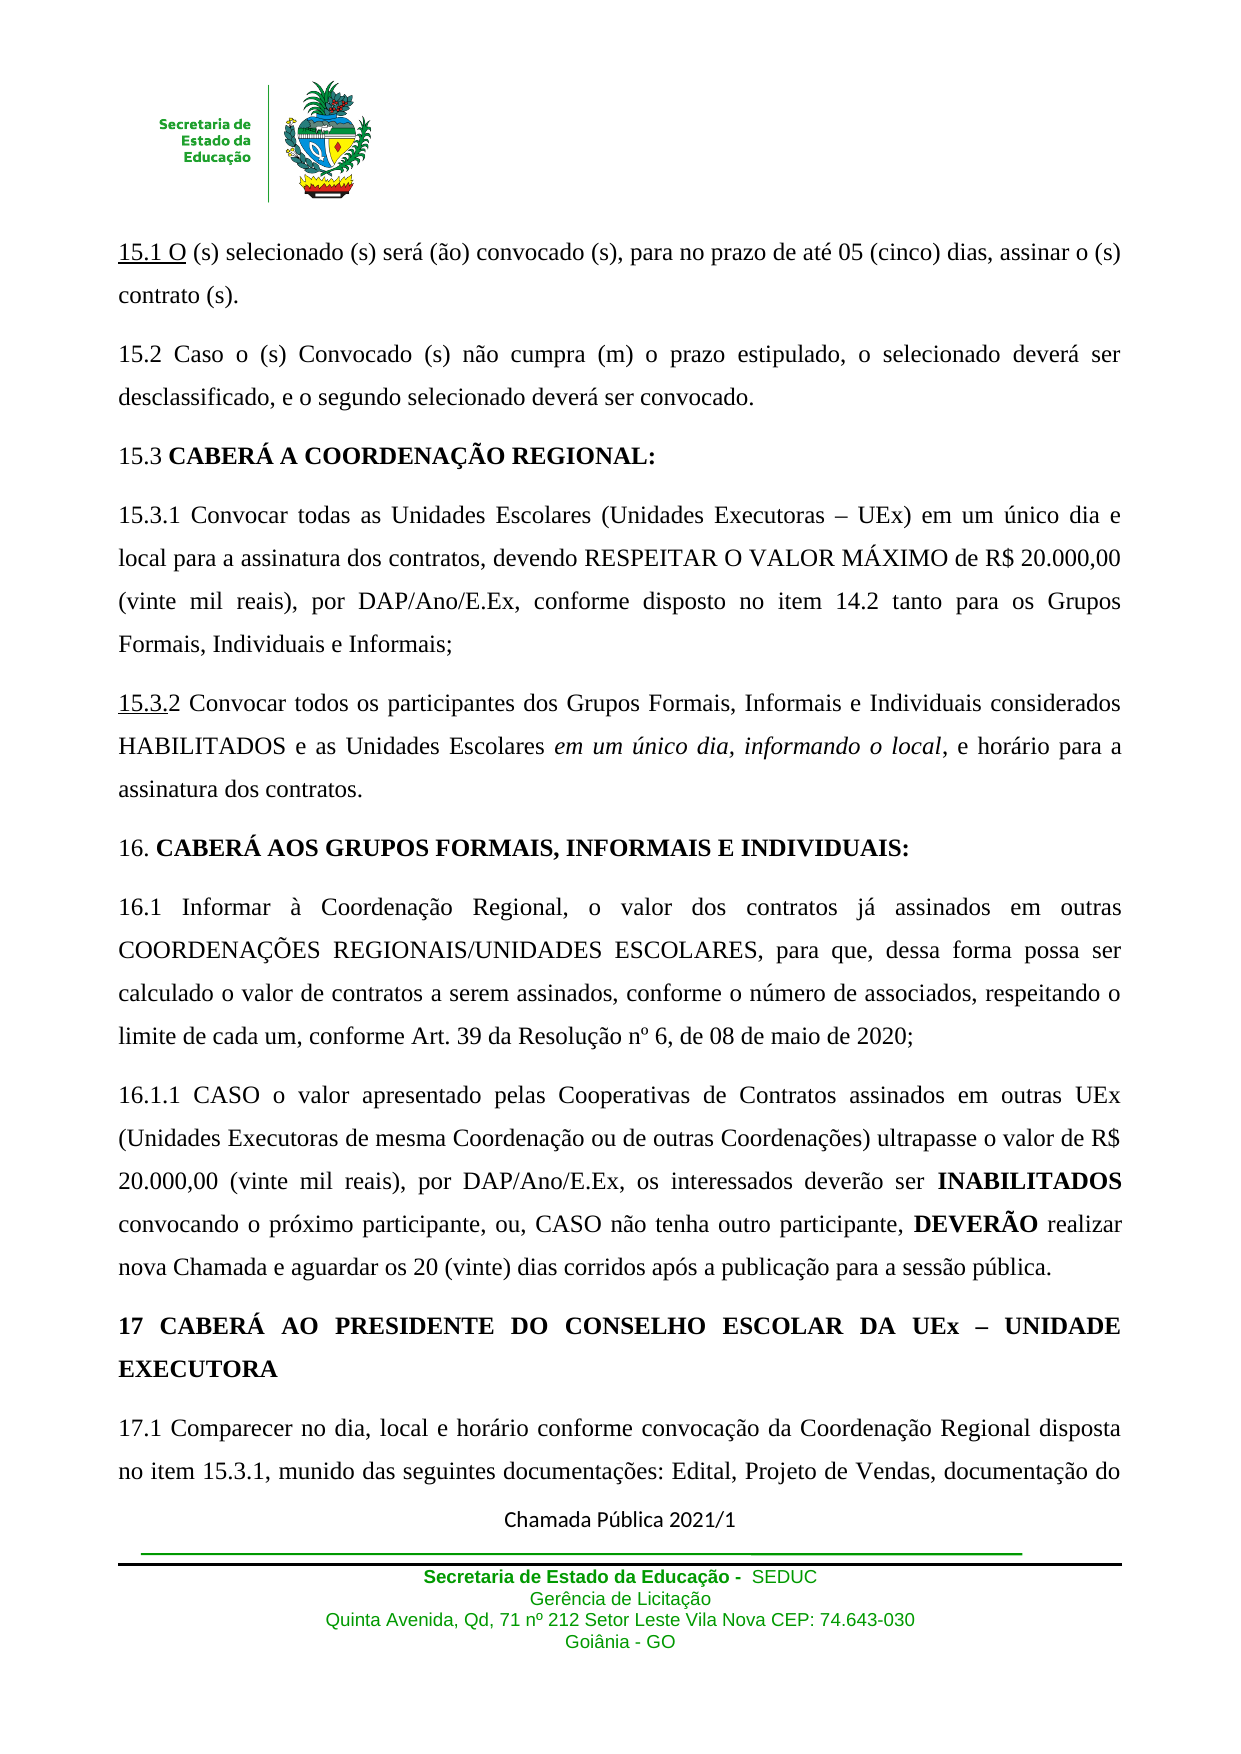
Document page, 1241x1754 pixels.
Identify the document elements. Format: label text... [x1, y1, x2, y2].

picture [118, 73, 412, 210]
text 16.1.1 CASO o valor apresentado pelas Cooperativas de Contratos assinados em outras UEx (Unidades Executoras de mesma Coordenação ou de outras Coordenações) ultrapasse o valor de R$ 20.000,00 (vinte mil reais), por DAP/Ano/E.Ex, os interessados deverão ser INABILITADOS convocando o próximo participante, ou, CASO não tenha outro participante, DEVERÃO realizar nova Chamada e aguardar os 20 (vinte) dias corridos após a publicação para a sessão pública. [118, 1080, 1122, 1281]
text 17 CABERÁ AO PRESIDENTE DO CONSELHO ESCOLAR DA UEx – UNIDADE EXECUTORA [118, 1311, 1122, 1383]
text 15.3.2 Convocar todos os participantes dos Grupos Formais, Informais e Individuais considerados HABILITADOS e as Unidades Escolares em um único dia, informando o local, e horário para a assinatura dos contratos. [118, 688, 1122, 803]
text 16.1 Informar à Coordenação Regional, o valor dos contratos já assinados em outras COORDENAÇÕES REGIONAIS/UNIDADES ESCOLARES, para que, dessa forma possa ser calculado o valor de contratos a serem assinados, conforme o número de associados, respeitando o limite de cada um, conforme Art. 39 da Resolução nº 6, de 08 de maio de 2020; [118, 892, 1122, 1050]
text 15.3.1 Convocar todas as Unidades Escolares (Unidades Executoras – UEx) em um único dia e local para a assinatura dos contratos, devendo RESPEITAR O VALOR MÁXIMO de R$ 20.000,00 (vinte mil reais), por DAP/Ano/E.Ex, conforme disposto no item 14.2 tanto para os Grupos Formais, Individuais e Informais; [118, 500, 1122, 658]
text 15.2 Caso o (s) Convocado (s) não cumpra (m) o prazo estipulado, o selecionado deverá ser desclassificado, e o segundo selecionado deverá ser convocado. [118, 339, 1122, 411]
text 16. CABERÁ AOS GRUPOS FORMAIS, INFORMAIS E INDIVIDUAIS: [118, 833, 1122, 862]
text 15.3 CABERÁ A COORDENAÇÃO REGIONAL: [118, 441, 1122, 470]
text 15.1 O (s) selecionado (s) será (ão) convocado (s), para no prazo de até 05 (cinco) dias, assinar o (s) contrato (s). [118, 237, 1122, 309]
